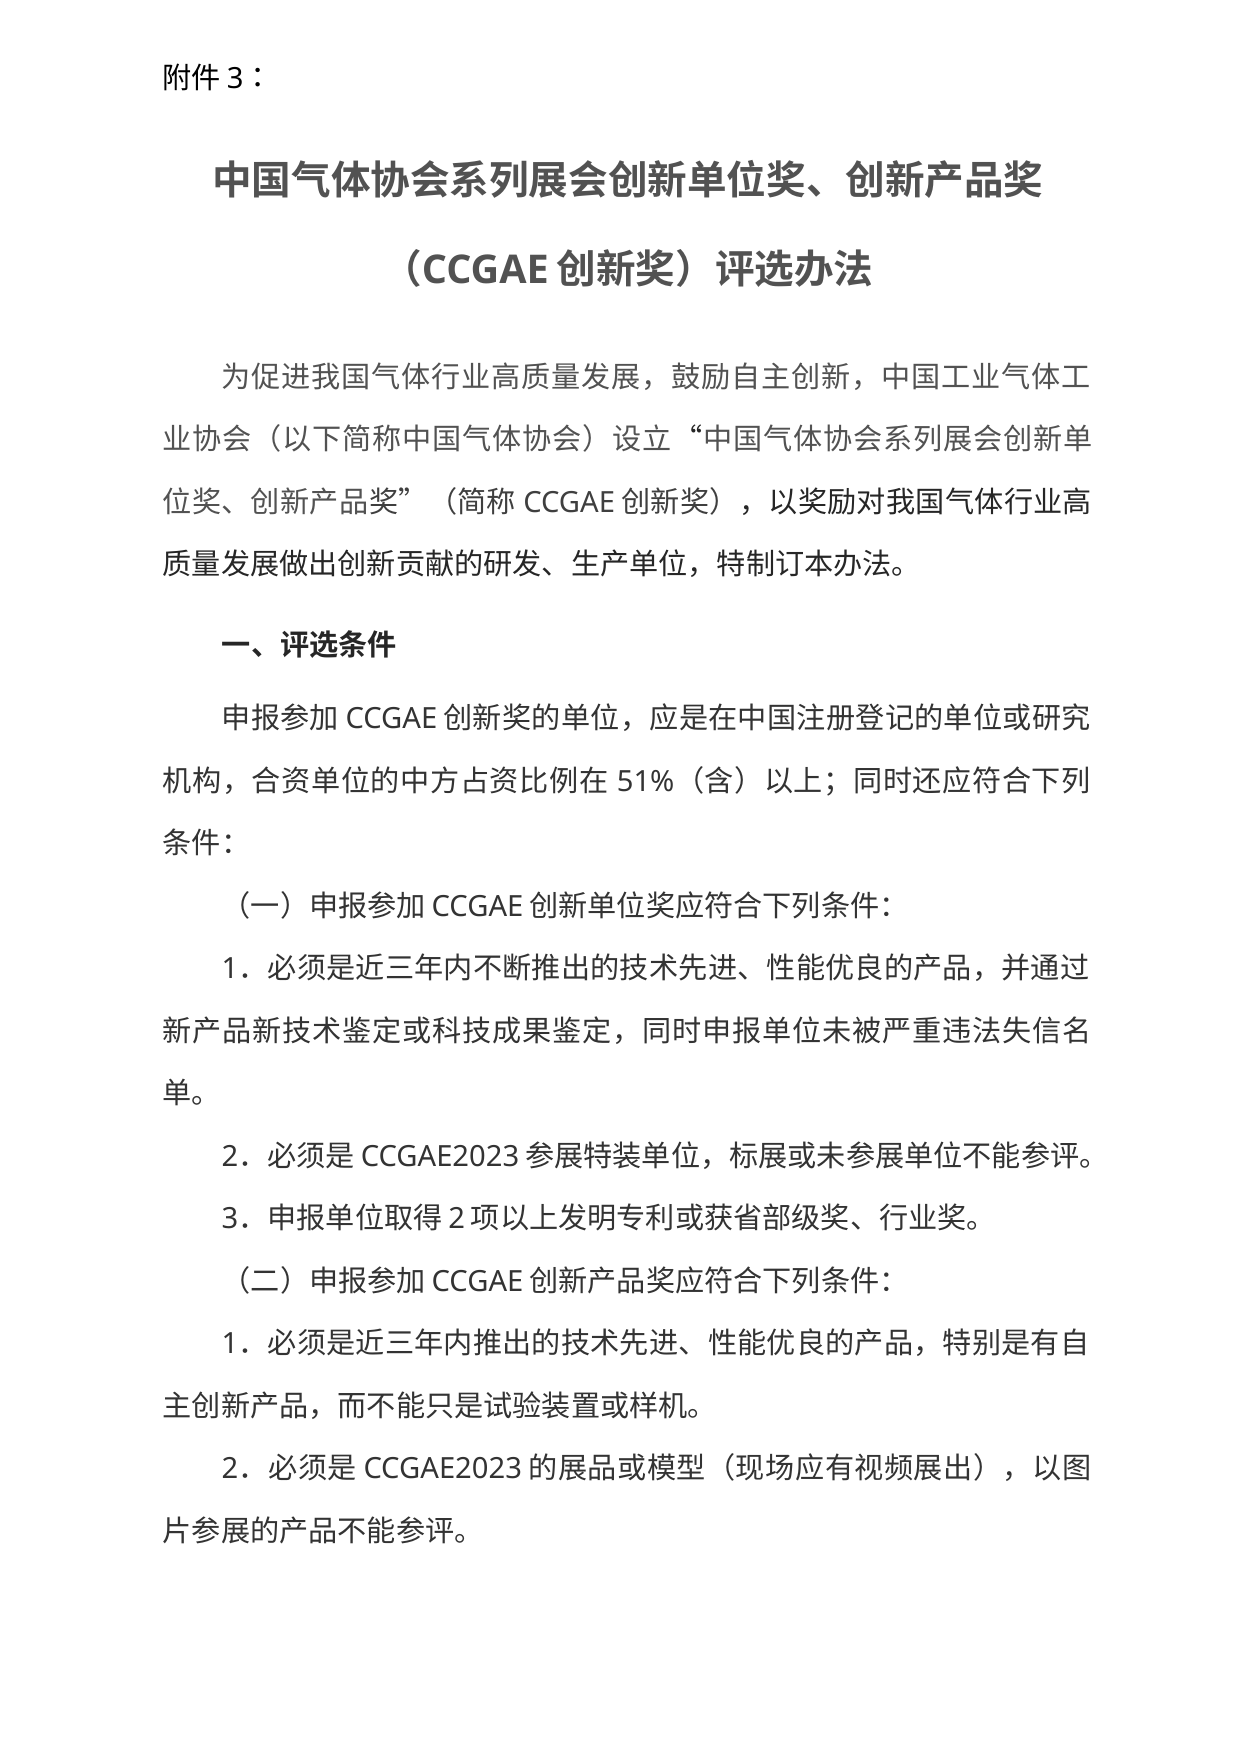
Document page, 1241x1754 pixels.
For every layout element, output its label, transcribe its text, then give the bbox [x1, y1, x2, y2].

text 1．必须是近三年内推出的技术先进、性能优良的产品，特别是有自主创新产品，而不能只是试验装置或样机。 [162, 1304, 1093, 1429]
text 1．必须是近三年内不断推出的技术先进、性能优良的产品，并通过新产品新技术鉴定或科技成果鉴定，同时申报单位未被严重违法失信名单。 [162, 929, 1093, 1116]
text 2．必须是CCGAE2023参展特装单位，标展或未参展单位不能参评。 [162, 1116, 1093, 1179]
text 一、评选条件 [162, 612, 1093, 666]
text 申报参加CCGAE创新奖的单位，应是在中国注册登记的单位或研究机构，合资单位的中方占资比例在51%（含）以上；同时还应符合下列条件： [162, 679, 1093, 866]
text （一）申报参加CCGAE创新单位奖应符合下列条件： [162, 866, 1093, 929]
text 3．申报单位取得2项以上发明专利或获省部级奖、行业奖。 [162, 1179, 1093, 1241]
text 为促进我国气体行业高质量发展，鼓励自主创新，中国工业气体工业协会（以下简称中国气体协会）设立“中国气体协会系列展会创新单位奖、创新产品奖”（简称 CCGAE创新奖），以奖励对我国气体行业高质量发展做出创新贡献的研发、生产单位，特制订本办法。 [162, 337, 1093, 587]
text 2．必须是CCGAE2023的展品或模型（现场应有视频展出），以图片参展的产品不能参评。 [162, 1429, 1093, 1554]
text （二）申报参加CCGAE创新产品奖应符合下列条件： [162, 1241, 1093, 1304]
text 中国气体协会系列展会创新单位奖、创新产品奖 [162, 138, 1093, 209]
text （CCGAE创新奖）评选办法 [162, 238, 1093, 296]
